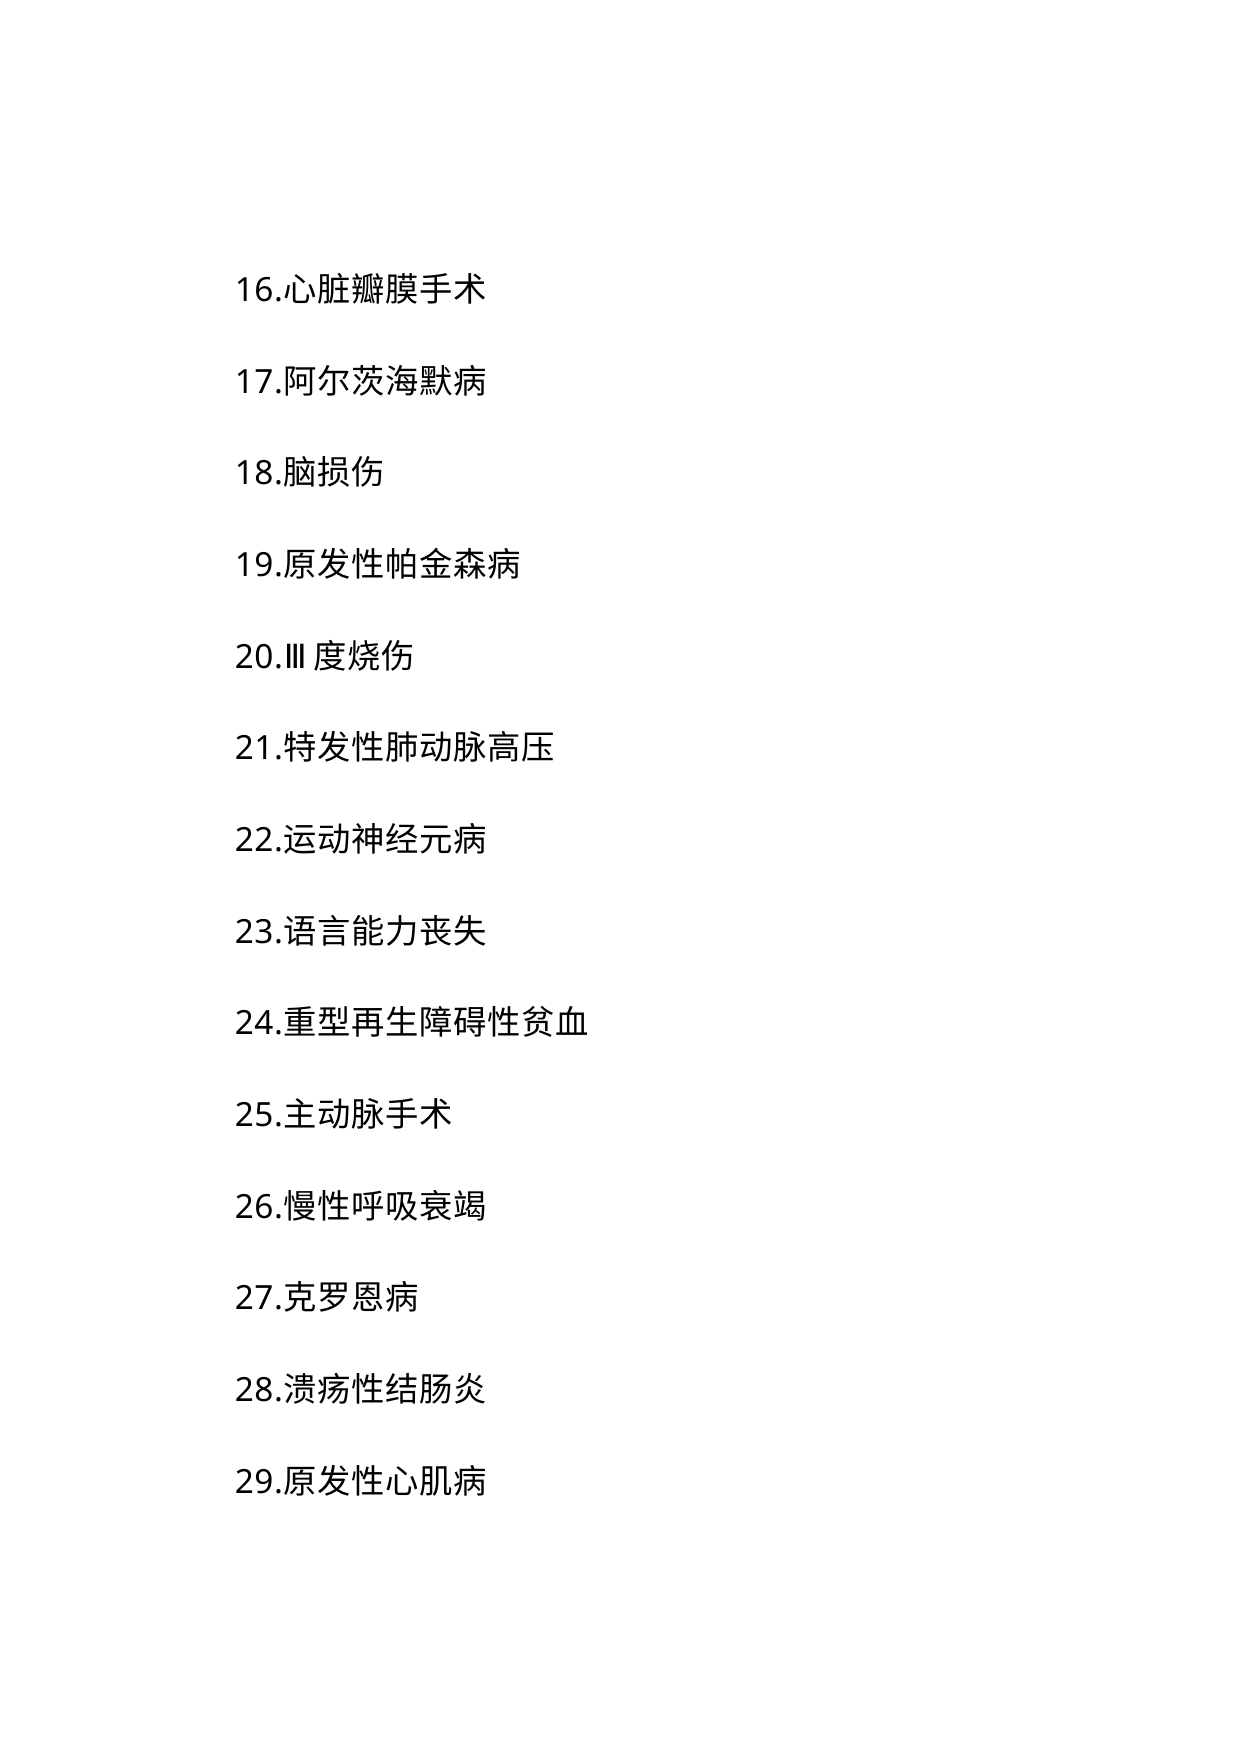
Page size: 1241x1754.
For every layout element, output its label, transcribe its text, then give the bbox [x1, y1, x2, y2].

text 29.原发性心肌病 [165, 1433, 1087, 1524]
text 23.语言能力丧失 [165, 883, 1087, 974]
text 17.阿尔茨海默病 [165, 333, 1087, 424]
text 24.重型再生障碍性贫血 [165, 974, 1087, 1066]
text 18.脑损伤 [165, 424, 1087, 516]
text 27.克罗恩病 [165, 1249, 1087, 1341]
text 21.特发性肺动脉高压 [165, 699, 1087, 791]
text 26.慢性呼吸衰竭 [165, 1158, 1087, 1249]
text 16.心脏瓣膜手术 [165, 241, 1087, 333]
text 20.Ⅲ度烧伤 [165, 608, 1087, 699]
text 19.原发性帕金森病 [165, 516, 1087, 608]
text 22.运动神经元病 [165, 791, 1087, 883]
text 28.溃疡性结肠炎 [165, 1341, 1087, 1433]
text 25.主动脉手术 [165, 1066, 1087, 1158]
